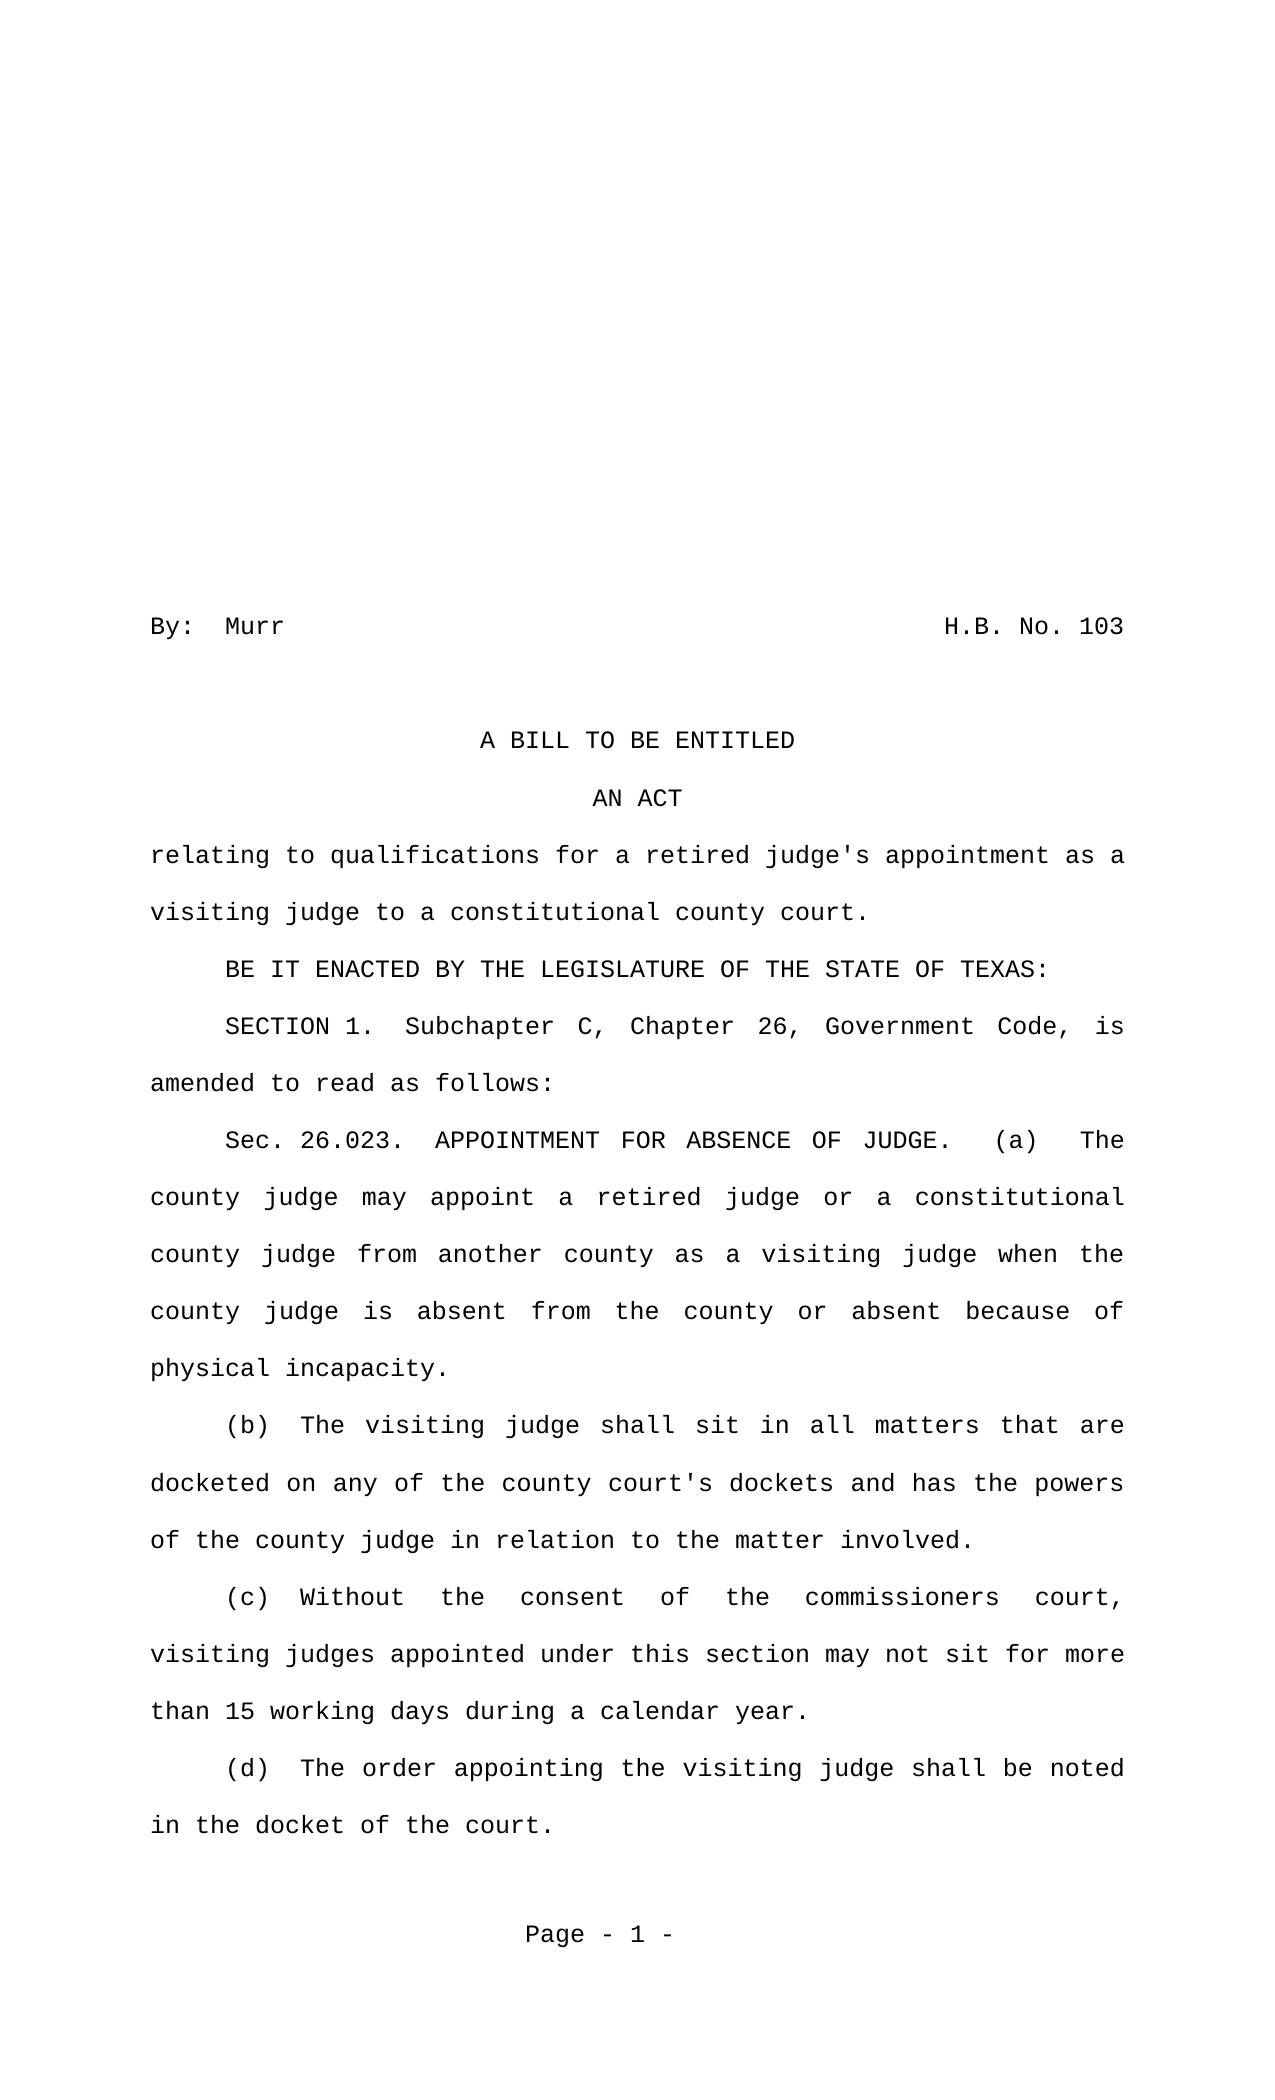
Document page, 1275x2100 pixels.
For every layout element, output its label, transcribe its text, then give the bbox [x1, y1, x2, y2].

text BE IT ENACTED BY THE LEGISLATURE OF THE STATE OF TEXAS: [150, 956, 1125, 985]
text relating to qualifications for a retired judge's appointment as a visiting judge to a constitutional county court. [150, 842, 1125, 928]
text (b) The visiting judge shall sit in all matters that are docketed on any of the county court's dockets and has the powers of the county judge in relation to the matter involved. [150, 1413, 1125, 1556]
text A BILL TO BE ENTITLED [150, 728, 1125, 756]
text (c) Without the consent of the commissioners court, visiting judges appointed under this section may not sit for more than 15 working days during a calendar year. [150, 1584, 1125, 1727]
text By: Murr H.B. No. 103 [150, 614, 1125, 642]
text Sec. 26.023. APPOINTMENT FOR ABSENCE OF JUDGE. (a) The county judge may appoint a retired judge or a constitutional county judge from another county as a visiting judge when the county judge is absent from the county or absent because of physical incapacity. [150, 1127, 1125, 1384]
text AN ACT [150, 785, 1125, 813]
text SECTION 1. Subchapter C, Chapter 26, Government Code, is amended to read as follows: [150, 1013, 1125, 1099]
text (d) The order appointing the visiting judge shall be noted in the docket of the court. [150, 1755, 1125, 1841]
